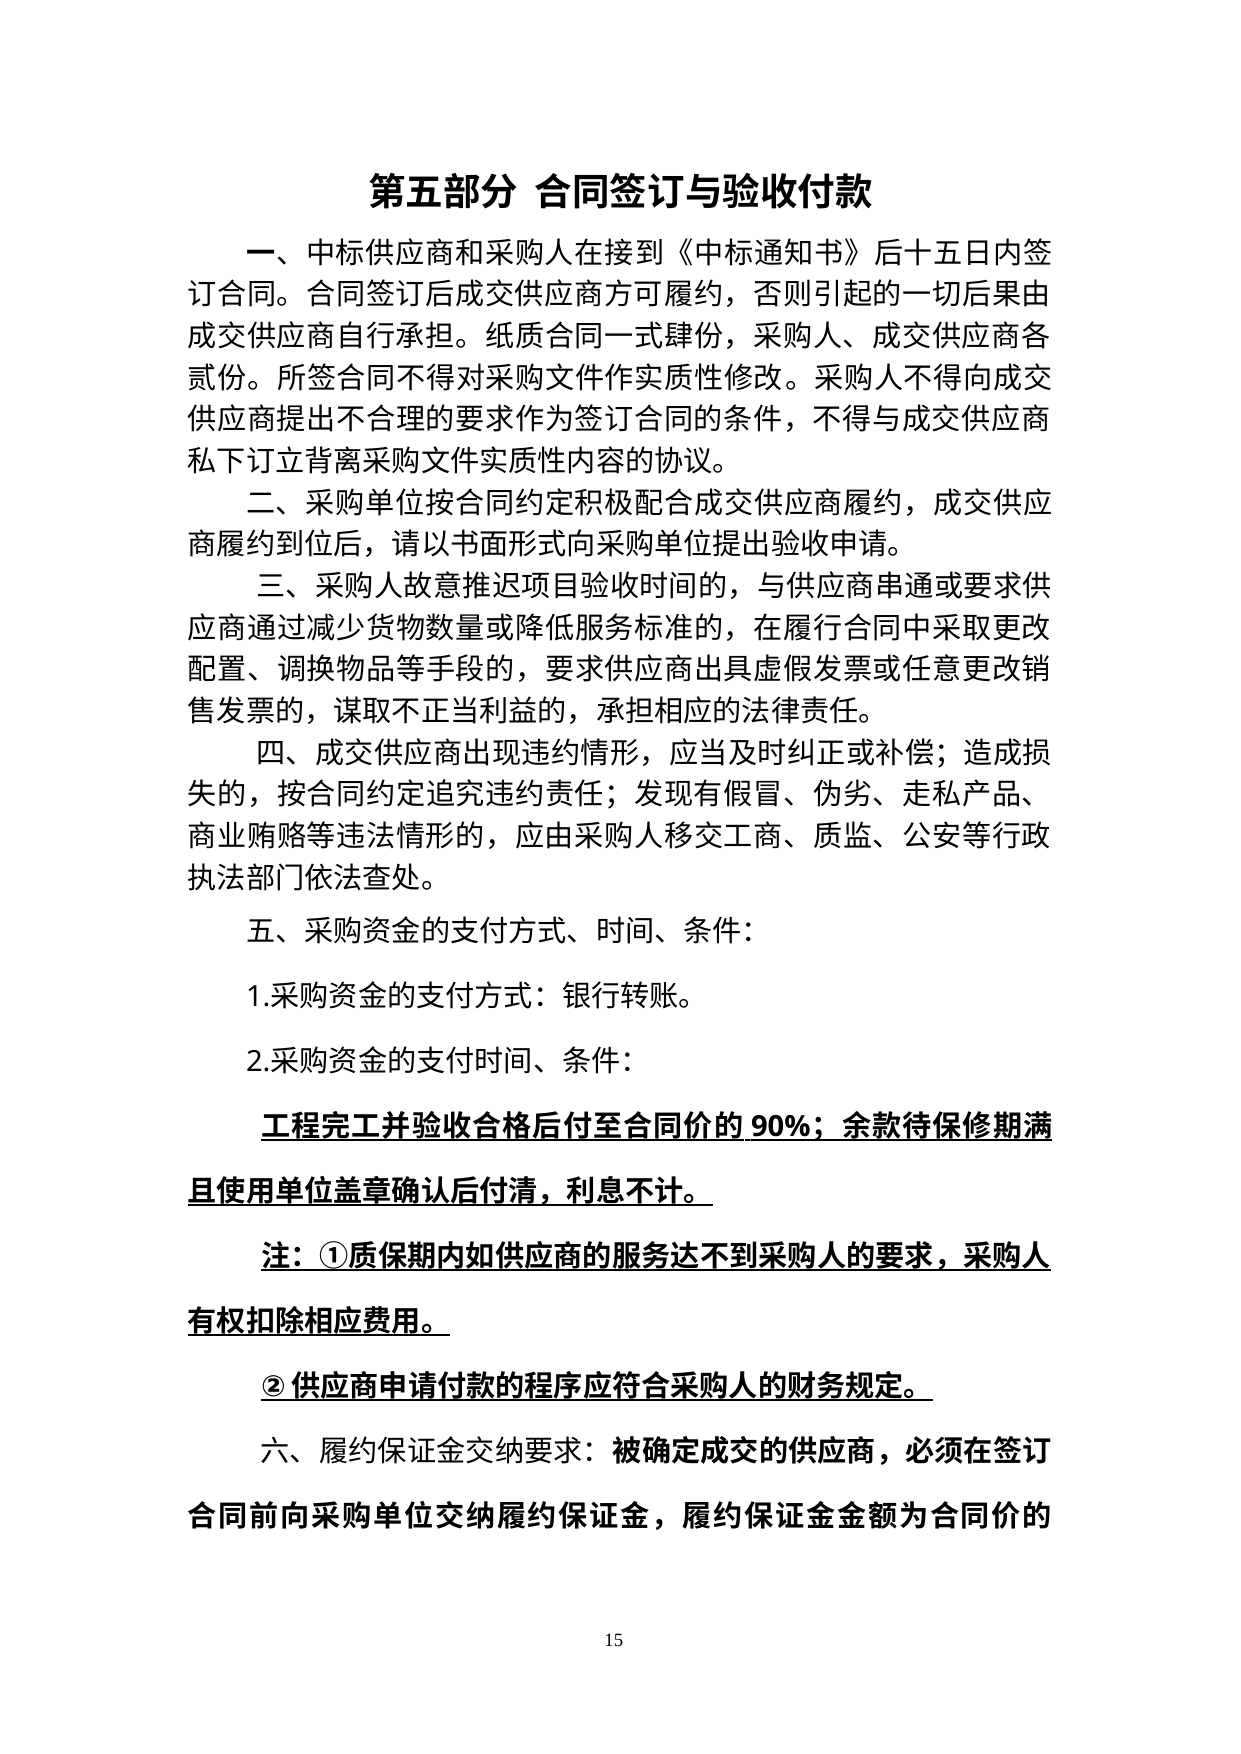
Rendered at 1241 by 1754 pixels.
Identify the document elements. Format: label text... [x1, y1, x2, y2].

text 第五部分 合同签订与验收付款 [187, 162, 1053, 216]
text 注：①质保期内如供应商的服务达不到采购人的要求，采购人有权扣除相应费用。 [187, 1221, 1053, 1351]
text 2.采购资金的支付时间、条件： [187, 1026, 1053, 1091]
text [187, 1416, 1053, 1546]
text 工程完工并验收合格后付至合同价的90%；余款待保修期满且使用单位盖章确认后付清，利息不计。 [187, 1091, 1053, 1221]
text 三、采购人故意推迟项目验收时间的，与供应商串通或要求供应商通过减少货物数量或降低服务标准的，在履行合同中采取更改配置、调换物品等手段的，要求供应商出具虚假发票或任意更改销售发票的，谋取不正当利益的，承担相应的法律责任。 [187, 563, 1053, 730]
text 1.采购资金的支付方式：银行转账。 [187, 961, 1053, 1026]
text 四、成交供应商出现违约情形，应当及时纠正或补偿；造成损失的，按合同约定追究违约责任；发现有假冒、伪劣、走私产品、商业贿赂等违法情形的，应由采购人移交工商、质监、公安等行政执法部门依法查处。 [187, 730, 1053, 896]
text ②供应商申请付款的程序应符合采购人的财务规定。 [187, 1351, 1053, 1416]
text 五、采购资金的支付方式、时间、条件： [187, 896, 1053, 961]
text 一、中标供应商和采购人在接到《中标通知书》后十五日内签订合同。合同签订后成交供应商方可履约，否则引起的一切后果由成交供应商自行承担。纸质合同一式肆份，采购人、成交供应商各贰份。所签合同不得对采购文件作实质性修改。采购人不得向成交供应商提出不合理的要求作为签订合同的条件，不得与成交供应商私下订立背离采购文件实质性内容的协议。 [187, 230, 1053, 480]
text 二、采购单位按合同约定积极配合成交供应商履约，成交供应商履约到位后，请以书面形式向采购单位提出验收申请。 [187, 480, 1053, 563]
